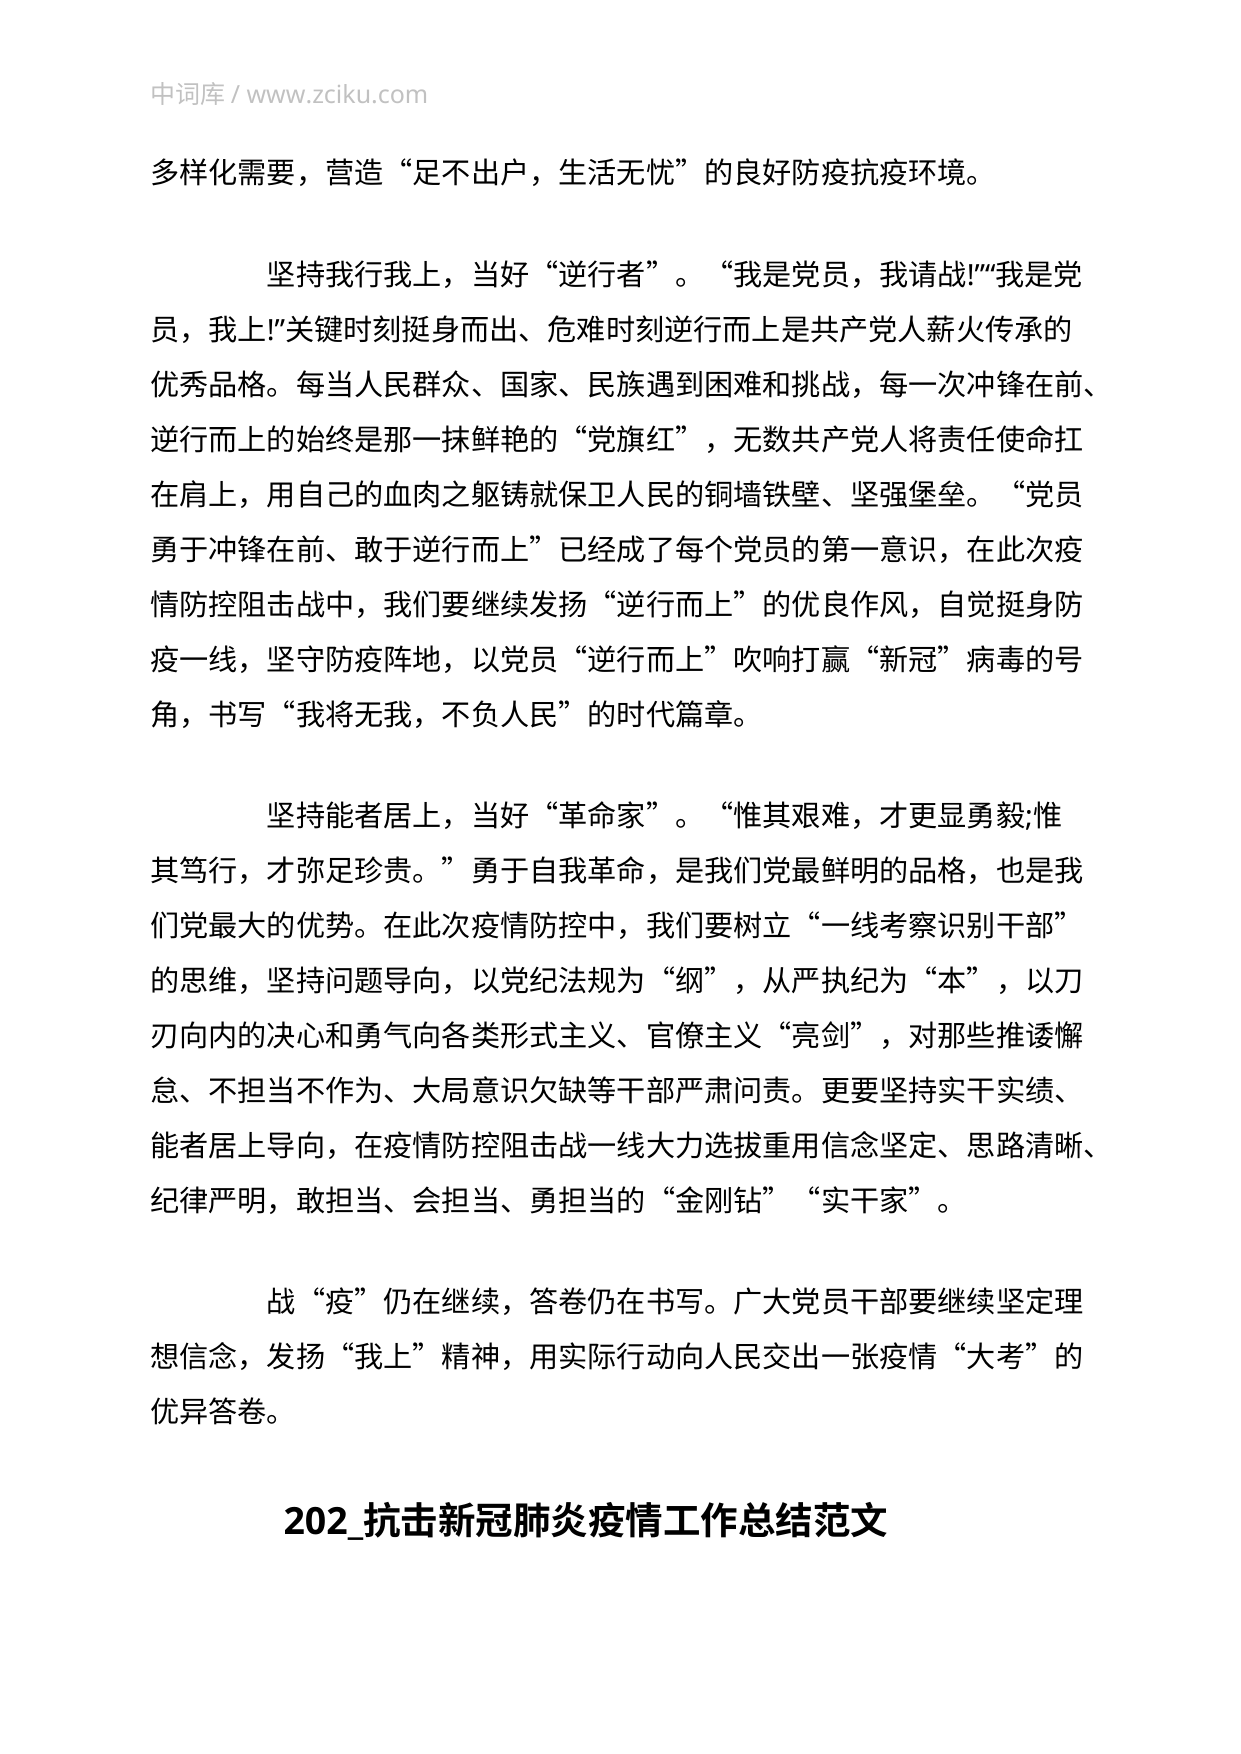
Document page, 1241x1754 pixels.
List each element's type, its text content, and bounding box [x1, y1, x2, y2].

text 坚持能者居上，当好“革命家”。“惟其艰难，才更显勇毅;惟其笃行，才弥足珍贵。”勇于自我革命，是我们党最鲜明的品格，也是我们党最大的优势。在此次疫情防控中，我们要树立“一线考察识别干部”的思维，坚持问题导向，以党纪法规为“纲”，从严执纪为“本”，以刀刃向内的决心和勇气向各类形式主义、官僚主义“亮剑”，对那些推诿懈怠、不担当不作为、大局意识欠缺等干部严肃问责。更要坚持实干实绩、能者居上导向，在疫情防控阻击战一线大力选拔重用信念坚定、思路清晰、纪律严明，敢担当、会担当、勇担当的“金刚钻”“实干家”。 [150, 793, 1090, 1219]
text 坚持我行我上，当好“逆行者”。“我是党员，我请战!”“我是党员，我上!”关键时刻挺身而出、危难时刻逆行而上是共产党人薪火传承的优秀品格。每当人民群众、国家、民族遇到困难和挑战，每一次冲锋在前、逆行而上的始终是那一抹鲜艳的“党旗红”，无数共产党人将责任使命扛在肩上，用自己的血肉之躯铸就保卫人民的铜墙铁壁、坚强堡垒。“党员勇于冲锋在前、敢于逆行而上”已经成了每个党员的第一意识，在此次疫情防控阻击战中，我们要继续发扬“逆行而上”的优良作风，自觉挺身防疫一线，坚守防疫阵地，以党员“逆行而上”吹响打赢“新冠”病毒的号角，书写“我将无我，不负人民”的时代篇章。 [150, 252, 1090, 733]
text 202_抗击新冠肺炎疫情工作总结范文 [150, 1491, 1090, 1545]
text 战“疫”仍在继续，答卷仍在书写。广大党员干部要继续坚定理想信念，发扬“我上”精神，用实际行动向人民交出一张疫情“大考”的优异答卷。 [150, 1279, 1090, 1431]
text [150, 150, 1090, 192]
